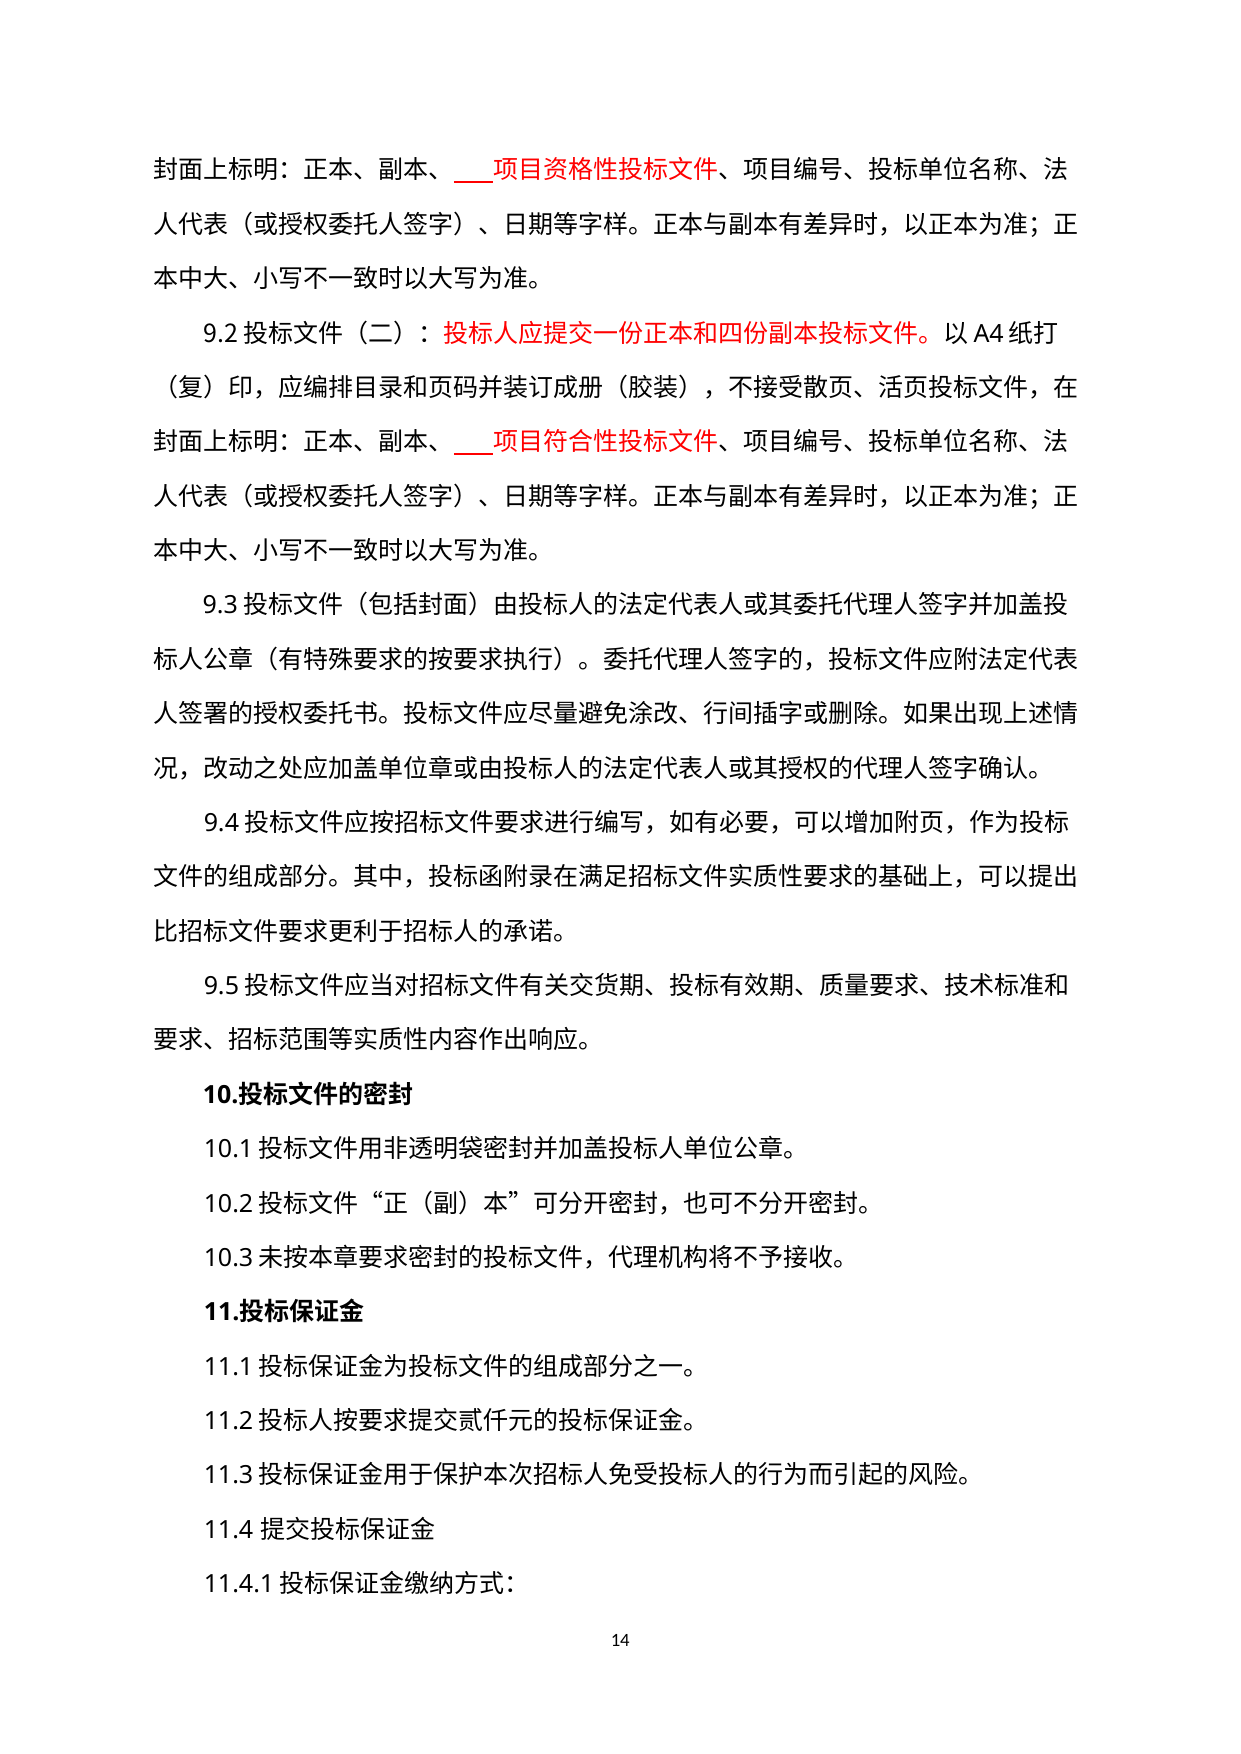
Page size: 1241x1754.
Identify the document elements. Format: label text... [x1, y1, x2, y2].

text 11.1投标保证金为投标文件的组成部分之一。 [153, 1346, 1087, 1382]
text 10.投标文件的密封 [153, 1074, 1087, 1111]
text 11.投标保证金 [153, 1292, 1087, 1328]
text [153, 150, 1087, 295]
text 11.4.1投标保证金缴纳方式： [153, 1564, 1087, 1600]
text 9.4投标文件应按招标文件要求进行编写，如有必要，可以增加附页，作为投标文件的组成部分。其中，投标函附录在满足招标文件实质性要求的基础上，可以提出比招标文件要求更利于招标人的承诺。 [153, 802, 1087, 947]
text 10.3未按本章要求密封的投标文件，代理机构将不予接收。 [153, 1237, 1087, 1274]
text 9.3投标文件（包括封面）由投标人的法定代表人或其委托代理人签字并加盖投标人公章（有特殊要求的按要求执行）。委托代理人签字的，投标文件应附法定代表人签署的授权委托书。投标文件应尽量避免涂改、行间插字或删除。如果出现上述情况，改动之处应加盖单位章或由投标人的法定代表人或其授权的代理人签字确认。 [153, 585, 1087, 784]
text 11.3投标保证金用于保护本次招标人免受投标人的行为而引起的风险。 [153, 1455, 1087, 1491]
text 9.5投标文件应当对招标文件有关交货期、投标有效期、质量要求、技术标准和要求、招标范围等实质性内容作出响应。 [153, 966, 1087, 1056]
text 11.2投标人按要求提交贰仟元的投标保证金。 [153, 1401, 1087, 1437]
text 9.2投标文件（二）：投标人应提交一份正本和四份副本投标文件。以A4纸打（复）印，应编排目录和页码并装订成册（胶装），不接受散页、活页投标文件，在封面上标明：正本、副本、 项目符合性投标文件、项目编号、投标单位名称、法人代表（或授权委托人签字）、日期等字样。正本与副本有差异时，以正本为准；正本中大、小写不一致时以大写为准。 [153, 313, 1087, 567]
text 10.2投标文件“正（副）本”可分开密封，也可不分开密封。 [153, 1183, 1087, 1219]
text 10.1投标文件用非透明袋密封并加盖投标人单位公章。 [153, 1129, 1087, 1165]
text 11.4 提交投标保证金 [153, 1509, 1087, 1546]
